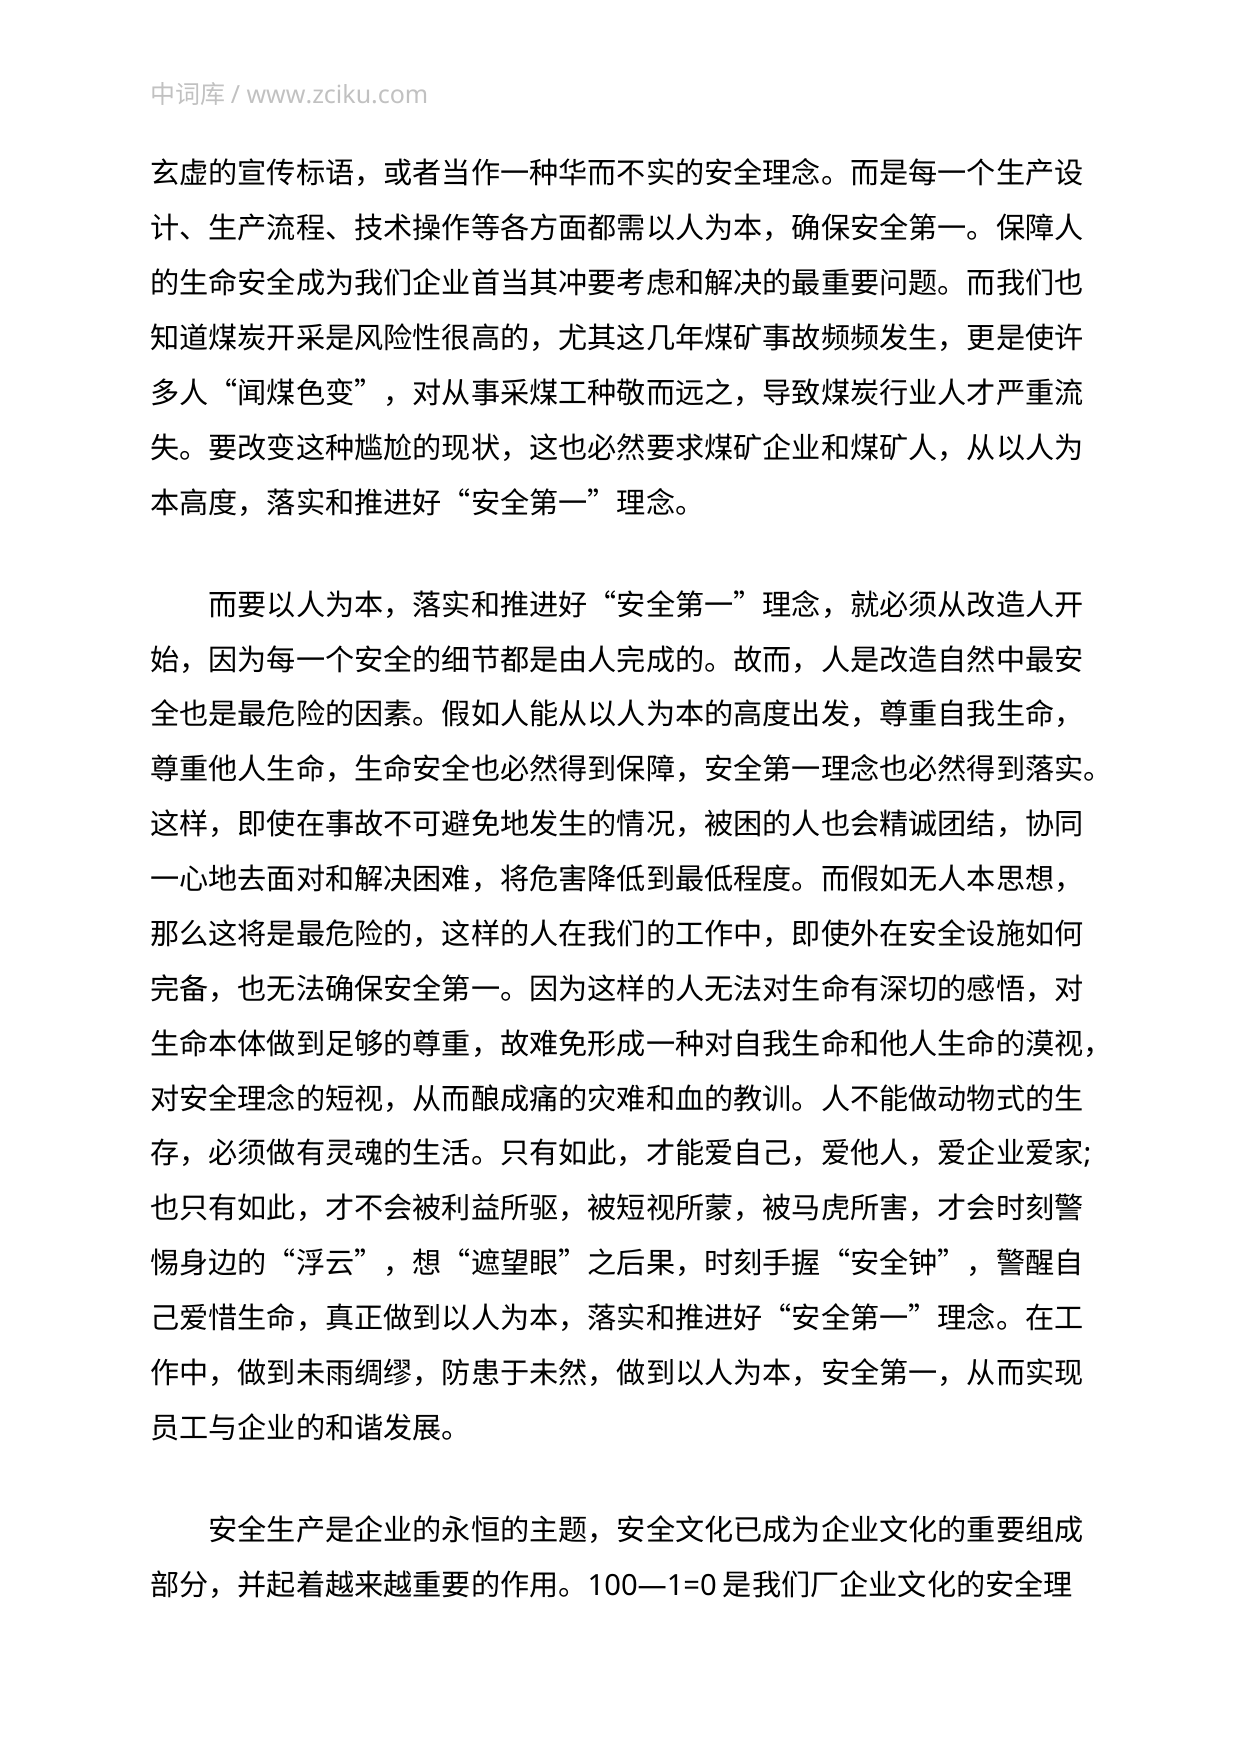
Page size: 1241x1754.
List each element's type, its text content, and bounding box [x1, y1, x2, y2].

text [150, 150, 1090, 522]
text 而要以人为本，落实和推进好“安全第一”理念，就必须从改造人开始，因为每一个安全的细节都是由人完成的。故而，人是改造自然中最安全也是最危险的因素。假如人能从以人为本的高度出发，尊重自我生命，尊重他人生命，生命安全也必然得到保障，安全第一理念也必然得到落实。这样，即使在事故不可避免地发生的情况，被困的人也会精诚团结，协同一心地去面对和解决困难，将危害降低到最低程度。而假如无人本思想，那么这将是最危险的，这样的人在我们的工作中，即使外在安全设施如何完备，也无法确保安全第一。因为这样的人无法对生命有深切的感悟，对生命本体做到足够的尊重，故难免形成一种对自我生命和他人生命的漠视，对安全理念的短视，从而酿成痛的灾难和血的教训。人不能做动物式的生存，必须做有灵魂的生活。只有如此，才能爱自己，爱他人，爱企业爱家;也只有如此，才不会被利益所驱，被短视所蒙，被马虎所害，才会时刻警惕身边的“浮云”，想“遮望眼”之后果，时刻手握“安全钟”，警醒自己爱惜生命，真正做到以人为本，落实和推进好“安全第一”理念。在工作中，做到未雨绸缪，防患于未然，做到以人为本，安全第一，从而实现员工与企业的和谐发展。 [150, 581, 1090, 1447]
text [150, 1506, 1090, 1604]
